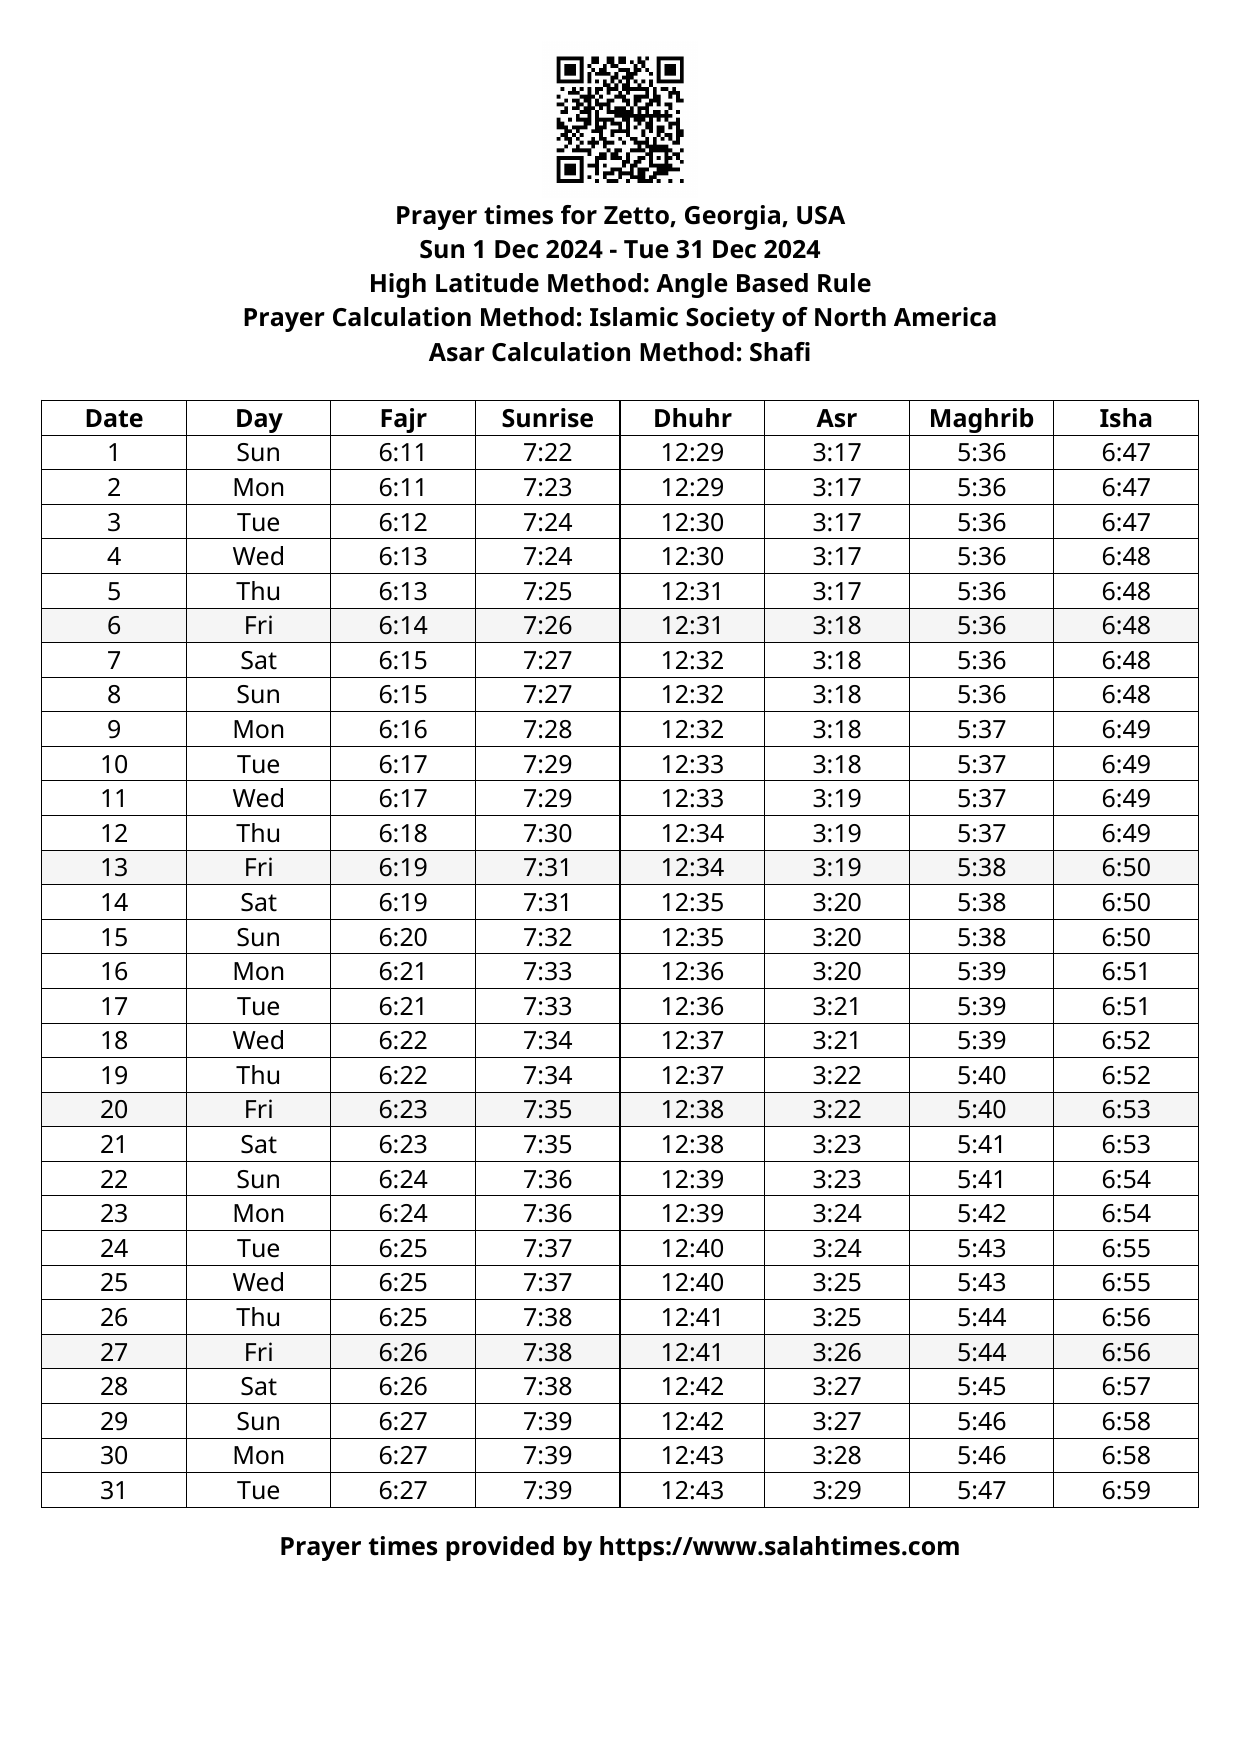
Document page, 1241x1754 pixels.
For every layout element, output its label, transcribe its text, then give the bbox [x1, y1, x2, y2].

table_cell 7:38 [476, 1369, 619, 1403]
table_cell Tue [187, 747, 330, 780]
table_header Fajr [331, 401, 475, 434]
table_cell 6:19 [331, 885, 475, 919]
table_cell 6:49 [1054, 712, 1198, 746]
table_cell 6:49 [1054, 816, 1198, 849]
table_cell 6:50 [1054, 920, 1198, 953]
table_cell Mon [187, 712, 330, 746]
table_cell 7:31 [476, 851, 619, 884]
text High Latitude Method: Angle Based Rule [42, 266, 1198, 300]
table_cell 12:41 [621, 1300, 764, 1334]
table_cell 25 [42, 1266, 186, 1299]
table_cell 6 [42, 609, 186, 642]
table_cell 3:27 [765, 1369, 909, 1403]
table_cell 12:33 [621, 747, 764, 780]
table_cell 6:51 [1054, 989, 1198, 1022]
table_cell 3:19 [765, 816, 909, 849]
table_cell 12:35 [621, 885, 764, 919]
table_cell 12:34 [621, 851, 764, 884]
table_cell 11 [42, 781, 186, 815]
table_cell 6:58 [1054, 1404, 1198, 1437]
table_cell 29 [42, 1404, 186, 1437]
table_cell 3:20 [765, 920, 909, 953]
table_cell 7:29 [476, 747, 619, 780]
table_cell 6:27 [331, 1473, 475, 1507]
table_cell 6:48 [1054, 678, 1198, 711]
table_cell Fri [187, 1093, 330, 1126]
table_cell 6:22 [331, 1058, 475, 1092]
table_cell 12:29 [621, 436, 764, 469]
table_cell 6:55 [1054, 1266, 1198, 1299]
table_cell Thu [187, 816, 330, 849]
table_cell 12:40 [621, 1231, 764, 1264]
table_cell 6:14 [331, 609, 475, 642]
table_cell 6:57 [1054, 1369, 1198, 1403]
table_cell 3:20 [765, 954, 909, 988]
table_cell 6:24 [331, 1162, 475, 1195]
table_cell 6:52 [1054, 1058, 1198, 1092]
table_cell 6:47 [1054, 436, 1198, 469]
table_cell 12:36 [621, 954, 764, 988]
table_cell 7:36 [476, 1196, 619, 1230]
table_cell 6:19 [331, 851, 475, 884]
table_cell 12:34 [621, 816, 764, 849]
table_cell Fri [187, 609, 330, 642]
table_cell 12:30 [621, 505, 764, 538]
table_cell Sun [187, 920, 330, 953]
table_cell 12:43 [621, 1473, 764, 1507]
table_cell 6:54 [1054, 1196, 1198, 1230]
table_cell 12:33 [621, 781, 764, 815]
table_cell 10 [42, 747, 186, 780]
table_cell 5:38 [910, 920, 1053, 953]
table_cell 12:29 [621, 470, 764, 504]
table_cell 7:35 [476, 1127, 619, 1161]
table_cell 2 [42, 470, 186, 504]
table_cell 27 [42, 1335, 186, 1368]
table_cell 12:38 [621, 1127, 764, 1161]
table_cell 12:35 [621, 920, 764, 953]
table_cell 5:36 [910, 436, 1053, 469]
table_cell Mon [187, 470, 330, 504]
table_cell 28 [42, 1369, 186, 1403]
table_cell 6:25 [331, 1231, 475, 1264]
table_cell 12:42 [621, 1369, 764, 1403]
table_cell 3:21 [765, 1024, 909, 1057]
table_cell 5:38 [910, 851, 1053, 884]
table_cell 6:16 [331, 712, 475, 746]
table_header Asr [765, 401, 909, 434]
table_cell 14 [42, 885, 186, 919]
table_cell 6:56 [1054, 1335, 1198, 1368]
table_cell 6:27 [331, 1404, 475, 1437]
table_cell 5:36 [910, 574, 1053, 607]
table_cell 17 [42, 989, 186, 1022]
table_cell 6:58 [1054, 1439, 1198, 1472]
table_cell 6:15 [331, 678, 475, 711]
table_cell 7:25 [476, 574, 619, 607]
table_cell 6:25 [331, 1266, 475, 1299]
table_cell 3:17 [765, 470, 909, 504]
table_cell 12:42 [621, 1404, 764, 1437]
table_cell Wed [187, 1024, 330, 1057]
table_cell 7:36 [476, 1162, 619, 1195]
table_cell 6:17 [331, 747, 475, 780]
table_cell 5:39 [910, 989, 1053, 1022]
table_cell Sun [187, 436, 330, 469]
table_cell 5:36 [910, 539, 1053, 573]
table_cell 7:35 [476, 1093, 619, 1126]
table_cell Tue [187, 989, 330, 1022]
table_cell 23 [42, 1196, 186, 1230]
table_cell 12:32 [621, 678, 764, 711]
table_cell 5:47 [910, 1473, 1053, 1507]
table_cell 3:18 [765, 712, 909, 746]
table_cell 3:26 [765, 1335, 909, 1368]
table_cell 6:48 [1054, 609, 1198, 642]
table_cell 3:21 [765, 989, 909, 1022]
table_cell 6:18 [331, 816, 475, 849]
table_cell 5:36 [910, 678, 1053, 711]
table_cell 6:27 [331, 1439, 475, 1472]
table_cell 5:38 [910, 885, 1053, 919]
table_cell 18 [42, 1024, 186, 1057]
table_cell 5:40 [910, 1093, 1053, 1126]
table_cell 5:36 [910, 505, 1053, 538]
table_cell 5:37 [910, 712, 1053, 746]
table_cell 12:37 [621, 1024, 764, 1057]
table_cell 3:29 [765, 1473, 909, 1507]
table_header Day [187, 401, 330, 434]
table_cell 12:32 [621, 643, 764, 677]
table_cell 30 [42, 1439, 186, 1472]
table_cell 6:22 [331, 1024, 475, 1057]
table_cell 7:38 [476, 1335, 619, 1368]
table_cell 5:39 [910, 954, 1053, 988]
table_cell 3:18 [765, 643, 909, 677]
table_cell 15 [42, 920, 186, 953]
table_cell 6:55 [1054, 1231, 1198, 1264]
table_cell 6:50 [1054, 885, 1198, 919]
table_cell 6:26 [331, 1335, 475, 1368]
table_cell 5:41 [910, 1162, 1053, 1195]
table_cell 7:38 [476, 1300, 619, 1334]
table_cell 12:41 [621, 1335, 764, 1368]
table_cell 7:24 [476, 539, 619, 573]
table_cell 6:24 [331, 1196, 475, 1230]
table_cell 3:20 [765, 885, 909, 919]
table_cell 7:34 [476, 1024, 619, 1057]
table_cell 6:15 [331, 643, 475, 677]
table_cell 3:22 [765, 1058, 909, 1092]
table_header Date [42, 401, 186, 434]
table_cell Wed [187, 1266, 330, 1299]
table_cell 6:54 [1054, 1162, 1198, 1195]
text Asar Calculation Method: Shafi [42, 334, 1198, 368]
table_cell Mon [187, 954, 330, 988]
text Prayer times provided by https://www.salahtimes.com [42, 1528, 1198, 1563]
table_cell 12:31 [621, 609, 764, 642]
table_cell 6:12 [331, 505, 475, 538]
table_cell 6:23 [331, 1127, 475, 1161]
table_cell 3 [42, 505, 186, 538]
table_cell 6:56 [1054, 1300, 1198, 1334]
table_header Sunrise [476, 401, 619, 434]
table_cell 7:37 [476, 1231, 619, 1264]
table_cell 6:48 [1054, 643, 1198, 677]
table_cell 3:25 [765, 1266, 909, 1299]
table_cell 3:27 [765, 1404, 909, 1437]
table_cell 7:37 [476, 1266, 619, 1299]
table_cell 6:20 [331, 920, 475, 953]
table_cell 6:51 [1054, 954, 1198, 988]
table_cell 1 [42, 436, 186, 469]
table_cell 12:36 [621, 989, 764, 1022]
table_cell 6:21 [331, 954, 475, 988]
table_cell 3:23 [765, 1162, 909, 1195]
table_cell 7:33 [476, 989, 619, 1022]
table_cell 5:39 [910, 1024, 1053, 1057]
table_cell Sun [187, 678, 330, 711]
table_cell 5:43 [910, 1266, 1053, 1299]
text Sun 1 Dec 2024 - Tue 31 Dec 2024 [42, 232, 1198, 266]
table_cell 5:45 [910, 1369, 1053, 1403]
table_cell 5 [42, 574, 186, 607]
table_cell 6:21 [331, 989, 475, 1022]
table_cell 6:47 [1054, 505, 1198, 538]
table_cell 6:11 [331, 436, 475, 469]
table_cell Wed [187, 781, 330, 815]
table_cell 6:49 [1054, 747, 1198, 780]
table_cell 5:36 [910, 643, 1053, 677]
table_cell 3:17 [765, 436, 909, 469]
table_cell 7:39 [476, 1473, 619, 1507]
table_cell 22 [42, 1162, 186, 1195]
table_cell 6:11 [331, 470, 475, 504]
table_cell 3:28 [765, 1439, 909, 1472]
table_cell Thu [187, 574, 330, 607]
table_cell 6:47 [1054, 470, 1198, 504]
table_cell 7:33 [476, 954, 619, 988]
table_cell 3:18 [765, 609, 909, 642]
table_cell 12:43 [621, 1439, 764, 1472]
table_cell 6:48 [1054, 574, 1198, 607]
table_cell 12:31 [621, 574, 764, 607]
table_cell 6:50 [1054, 851, 1198, 884]
table_cell 7:29 [476, 781, 619, 815]
table_cell 5:37 [910, 747, 1053, 780]
table_cell 5:44 [910, 1300, 1053, 1334]
table_cell 5:46 [910, 1404, 1053, 1437]
table_cell 7:22 [476, 436, 619, 469]
table_cell 8 [42, 678, 186, 711]
table_cell 7:24 [476, 505, 619, 538]
table_cell 13 [42, 851, 186, 884]
table_cell 7:28 [476, 712, 619, 746]
table_cell Tue [187, 505, 330, 538]
table_cell 3:25 [765, 1300, 909, 1334]
table_header Maghrib [910, 401, 1053, 434]
table_cell 4 [42, 539, 186, 573]
table_cell 3:23 [765, 1127, 909, 1161]
table_cell 3:18 [765, 678, 909, 711]
table_cell 5:36 [910, 609, 1053, 642]
table_cell 7:26 [476, 609, 619, 642]
table_cell 5:37 [910, 816, 1053, 849]
table_cell 12:30 [621, 539, 764, 573]
table_cell 6:48 [1054, 539, 1198, 573]
table_cell 6:59 [1054, 1473, 1198, 1507]
table_cell 6:13 [331, 574, 475, 607]
table_cell 12:37 [621, 1058, 764, 1092]
table_cell Tue [187, 1473, 330, 1507]
table_cell 5:41 [910, 1127, 1053, 1161]
table_cell 5:44 [910, 1335, 1053, 1368]
table_cell 6:25 [331, 1300, 475, 1334]
table_cell 3:17 [765, 539, 909, 573]
table_cell 26 [42, 1300, 186, 1334]
table_cell 19 [42, 1058, 186, 1092]
table_cell 6:53 [1054, 1093, 1198, 1126]
table_cell 9 [42, 712, 186, 746]
table_cell Wed [187, 539, 330, 573]
table_cell Sat [187, 1127, 330, 1161]
table_cell 7:30 [476, 816, 619, 849]
table_cell 7:32 [476, 920, 619, 953]
table_cell 5:36 [910, 470, 1053, 504]
table_cell Sun [187, 1404, 330, 1437]
table_cell 7:31 [476, 885, 619, 919]
table_cell 7:27 [476, 678, 619, 711]
table_cell 3:24 [765, 1231, 909, 1264]
picture [542, 41, 699, 198]
table_cell Fri [187, 851, 330, 884]
table_cell 12:39 [621, 1196, 764, 1230]
table_cell 12:40 [621, 1266, 764, 1299]
table_cell 6:52 [1054, 1024, 1198, 1057]
table_cell 5:42 [910, 1196, 1053, 1230]
table_cell 12:38 [621, 1093, 764, 1126]
table_cell 5:37 [910, 781, 1053, 815]
text Prayer Calculation Method: Islamic Society of North America [42, 300, 1198, 334]
table_cell 20 [42, 1093, 186, 1126]
table_cell 24 [42, 1231, 186, 1264]
table_cell 7:39 [476, 1404, 619, 1437]
table_cell 3:22 [765, 1093, 909, 1126]
table_cell 6:49 [1054, 781, 1198, 815]
table_cell Fri [187, 1335, 330, 1368]
table_cell 5:46 [910, 1439, 1053, 1472]
table_cell Sat [187, 643, 330, 677]
table_cell 6:53 [1054, 1127, 1198, 1161]
table_cell 12 [42, 816, 186, 849]
table_cell 7:27 [476, 643, 619, 677]
table_cell Sun [187, 1162, 330, 1195]
table_header Isha [1054, 401, 1198, 434]
table_cell Sat [187, 885, 330, 919]
table_cell Thu [187, 1300, 330, 1334]
table_cell 5:40 [910, 1058, 1053, 1092]
table_header Dhuhr [621, 401, 764, 434]
table_cell Mon [187, 1196, 330, 1230]
table_cell Mon [187, 1439, 330, 1472]
table_cell 7 [42, 643, 186, 677]
table_cell 5:43 [910, 1231, 1053, 1264]
table_cell 31 [42, 1473, 186, 1507]
table_cell 3:24 [765, 1196, 909, 1230]
table_cell 3:18 [765, 747, 909, 780]
table_cell 3:17 [765, 574, 909, 607]
table_cell 7:23 [476, 470, 619, 504]
table_cell 16 [42, 954, 186, 988]
table_cell 6:23 [331, 1093, 475, 1126]
table_cell Tue [187, 1231, 330, 1264]
table_cell 6:17 [331, 781, 475, 815]
table_cell 21 [42, 1127, 186, 1161]
table_cell 12:32 [621, 712, 764, 746]
text Prayer times for Zetto, Georgia, USA [42, 198, 1198, 232]
table_cell Thu [187, 1058, 330, 1092]
table_cell 7:39 [476, 1439, 619, 1472]
table_cell 3:17 [765, 505, 909, 538]
table_cell 12:39 [621, 1162, 764, 1195]
table_cell Sat [187, 1369, 330, 1403]
table_cell 6:26 [331, 1369, 475, 1403]
table_cell 3:19 [765, 851, 909, 884]
table_cell 7:34 [476, 1058, 619, 1092]
table_cell 3:19 [765, 781, 909, 815]
table_cell 6:13 [331, 539, 475, 573]
